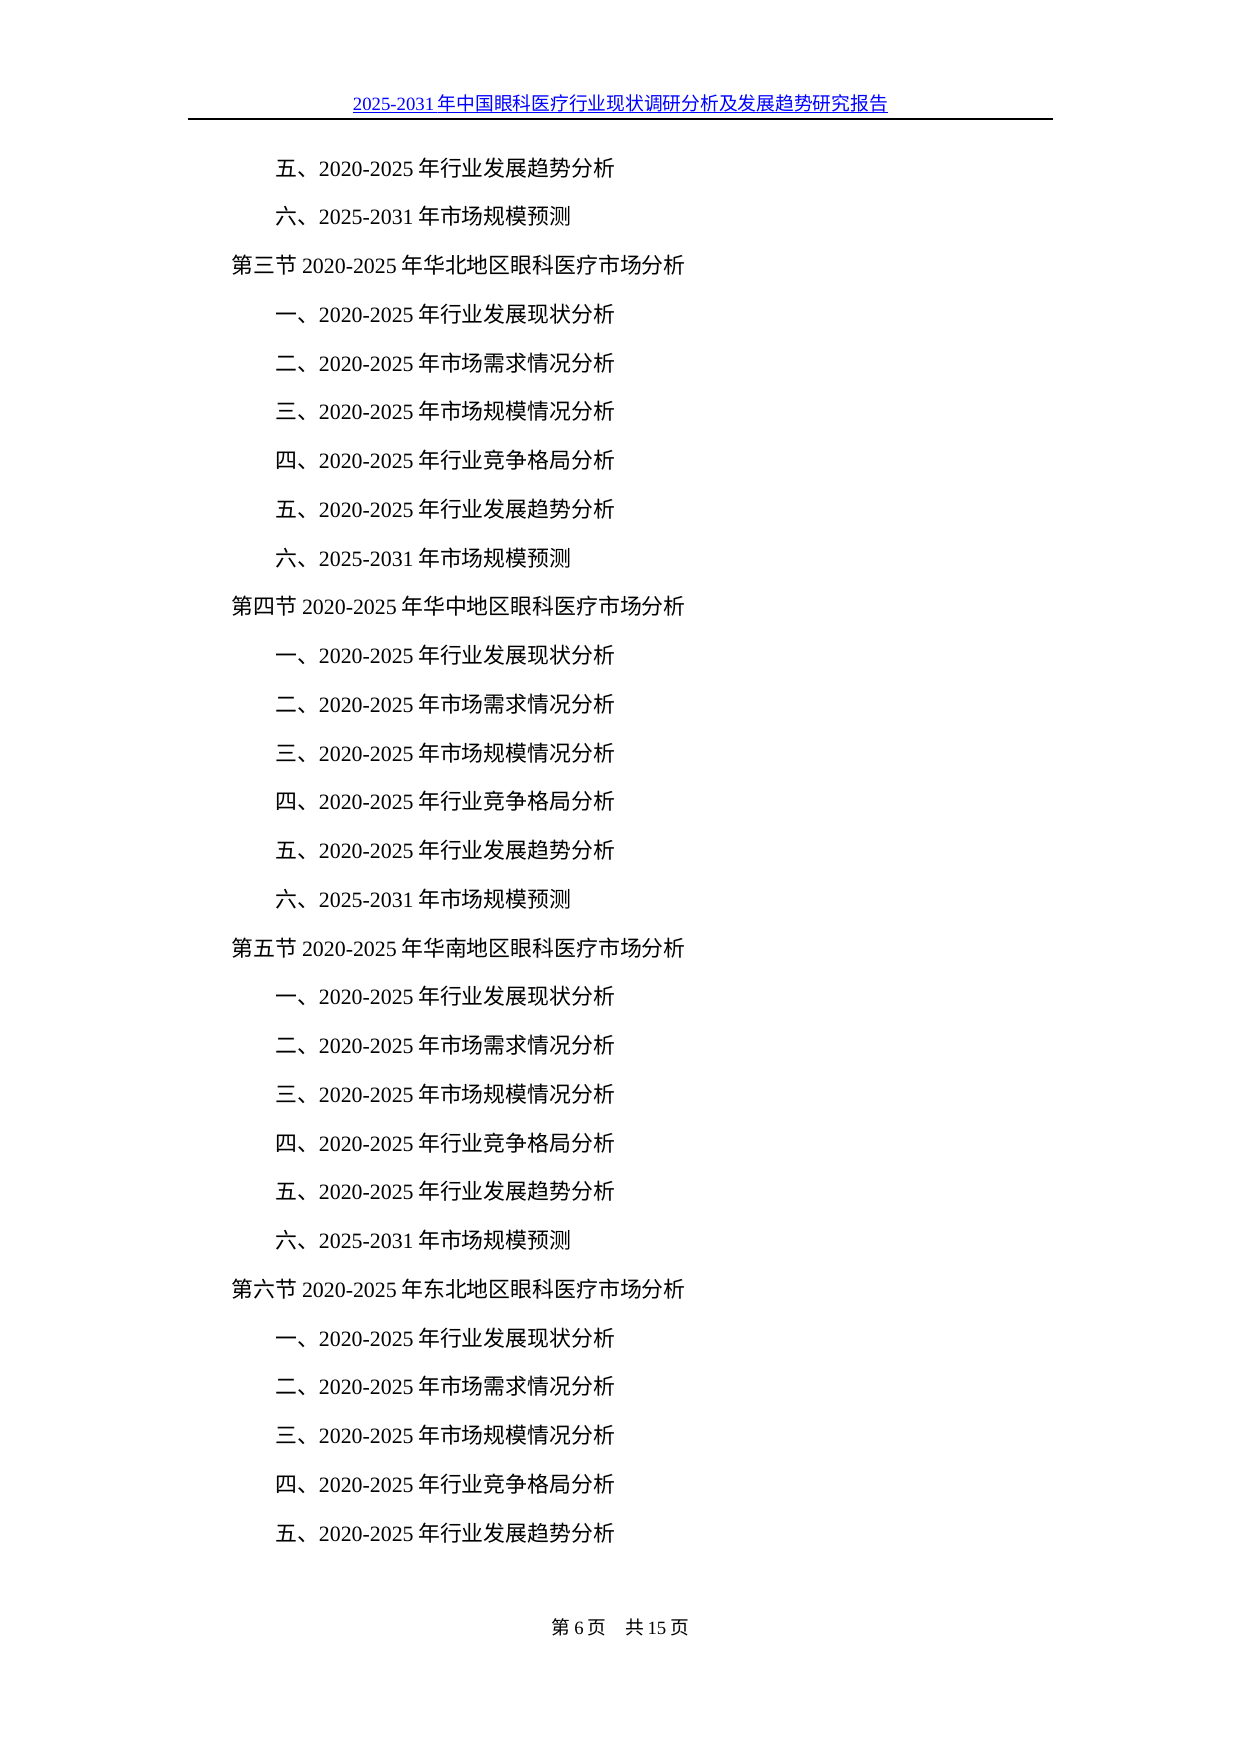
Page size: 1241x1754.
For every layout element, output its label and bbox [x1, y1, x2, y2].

text [187, 150, 1053, 1548]
